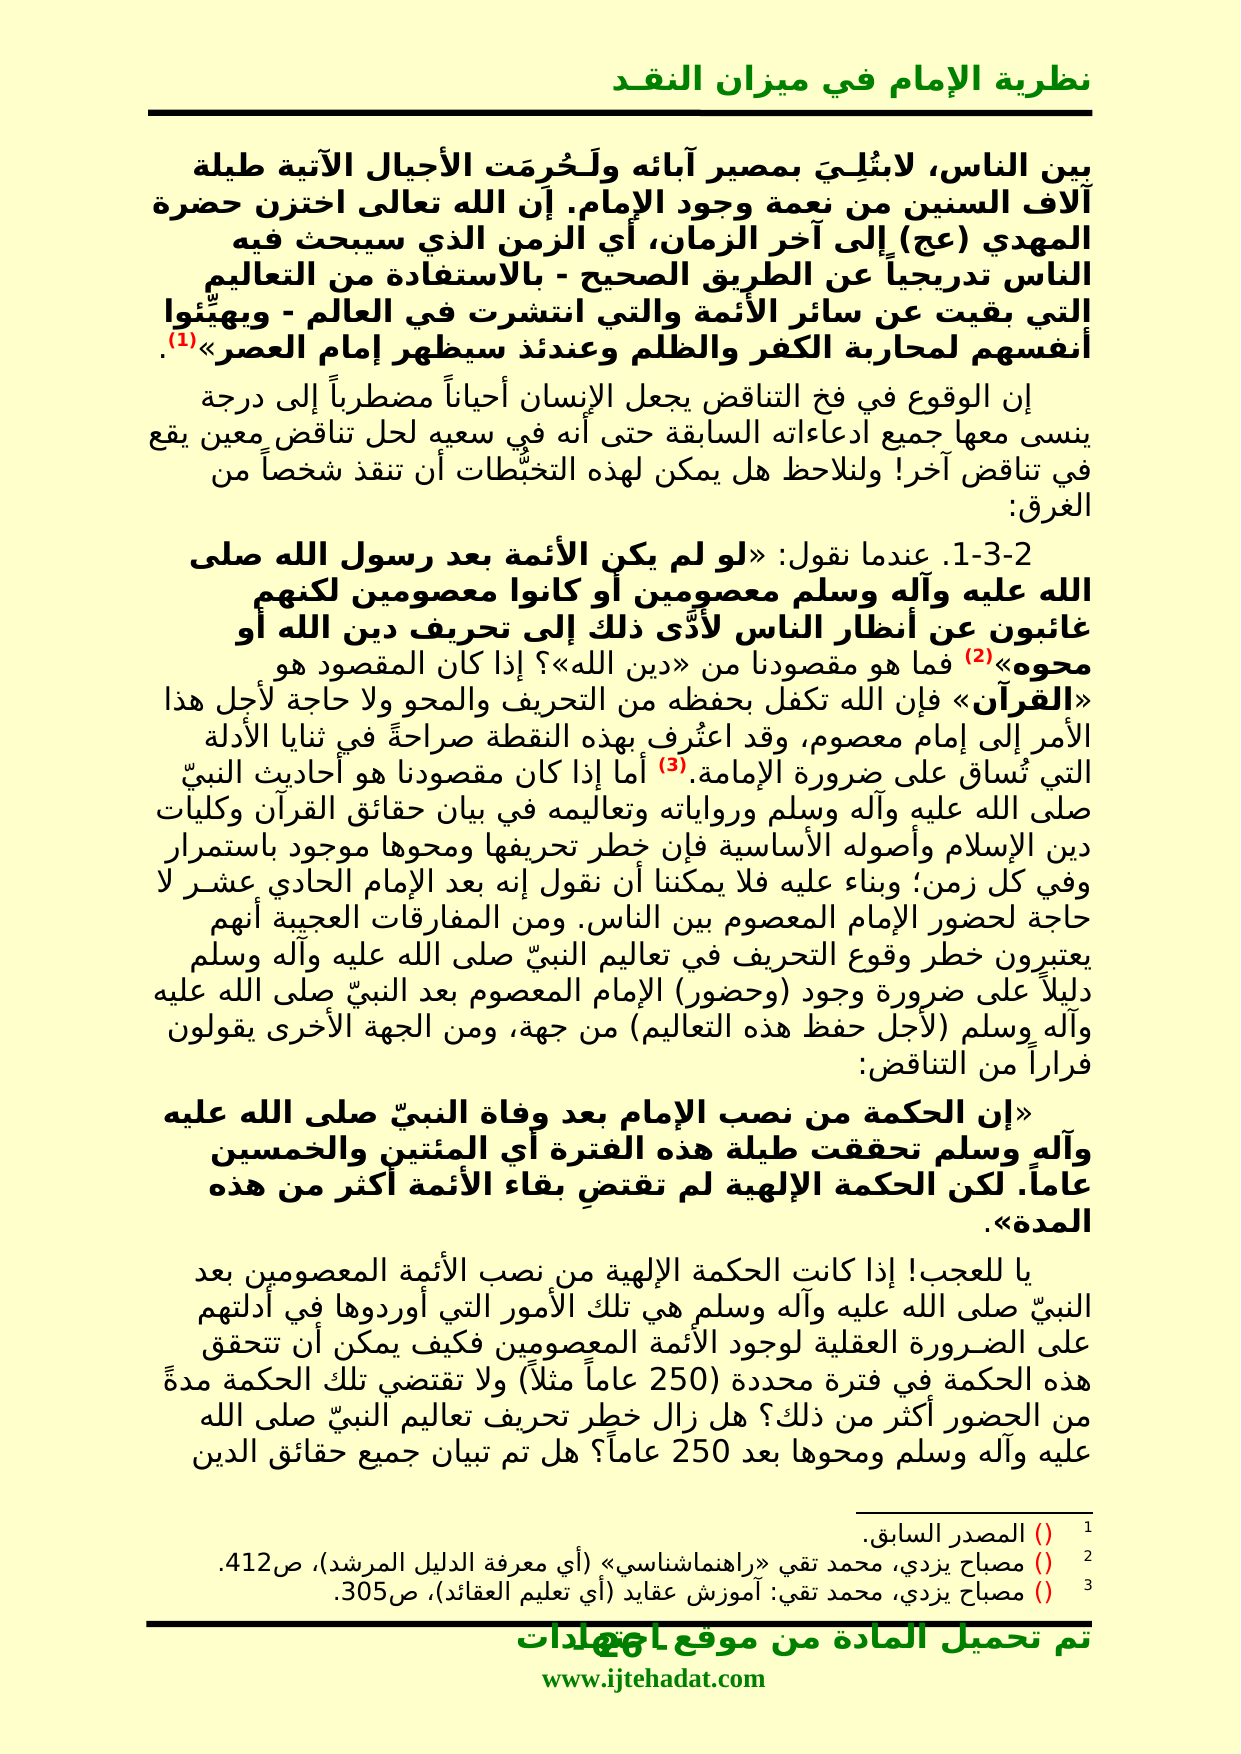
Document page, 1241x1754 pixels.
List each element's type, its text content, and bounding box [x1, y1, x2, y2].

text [148, 1252, 1092, 1470]
text «إن الحكمة من نصب الإمام بعد وفاة النبيّ صلى الله عليه وآله وسلم تحققت طيلة هذه الفترة أي المئتين والخمسين عاماً. لكن الحكمة الإلهية لم تقتضِ بقاء الأئمة أكثر من هذه المدة». [148, 1094, 1092, 1239]
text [148, 148, 1092, 366]
text إن الوقوع في فخ التناقض يجعل الإنسان أحياناً مضطرباً إلى درجة ينسى معها جميع ادعاءاته السابقة حتى أنه في سعيه لحل تناقض معين يقع في تناقض آخر! ولنلاحظ هل يمكن لهذه التخبُّطات أن تنقذ شخصاً من الغرق: [148, 378, 1092, 524]
text 1-3-2. عندما نقول: «لو لم يكن الأئمة بعد رسول الله صلى الله عليه وآله وسلم معصومين أو كانوا معصومين لكنهم غائبون عن أنظار الناس لأدَّى ذلك إلى تحريف دين الله أو محوه»() فما هو مقصودنا من «دين الله»؟ إذا كان المقصود هو «القرآن» فإن الله تكفل بحفظه من التحريف والمحو ولا حاجة لأجل هذا الأمر إلى إمام معصوم، وقد اعتُرف بهذه النقطة صراحةً في ثنايا الأدلة التي تُساق على ضرورة الإمامة.() أما إذا كان مقصودنا هو أحاديث النبيّ صلى الله عليه وآله وسلم ورواياته وتعاليمه في بيان حقائق القرآن وكليات دين الإسلام وأصوله الأساسية فإن خطر تحريفها ومحوها موجود باستمرار وفي كل زمن؛ وبناء عليه فلا يمكننا أن نقول إنه بعد الإمام الحادي عشـر لا حاجة لحضور الإمام المعصوم بين الناس. ومن المفارقات العجيبة أنهم يعتبرون خطر وقوع التحريف في تعاليم النبيّ صلى الله عليه وآله وسلم دليلاً على ضرورة وجود (وحضور) الإمام المعصوم بعد النبيّ صلى الله عليه وآله وسلم (لأجل حفظ هذه التعاليم) من جهة، ومن الجهة الأخرى يقولون فراراً من التناقض: [148, 536, 1092, 1082]
